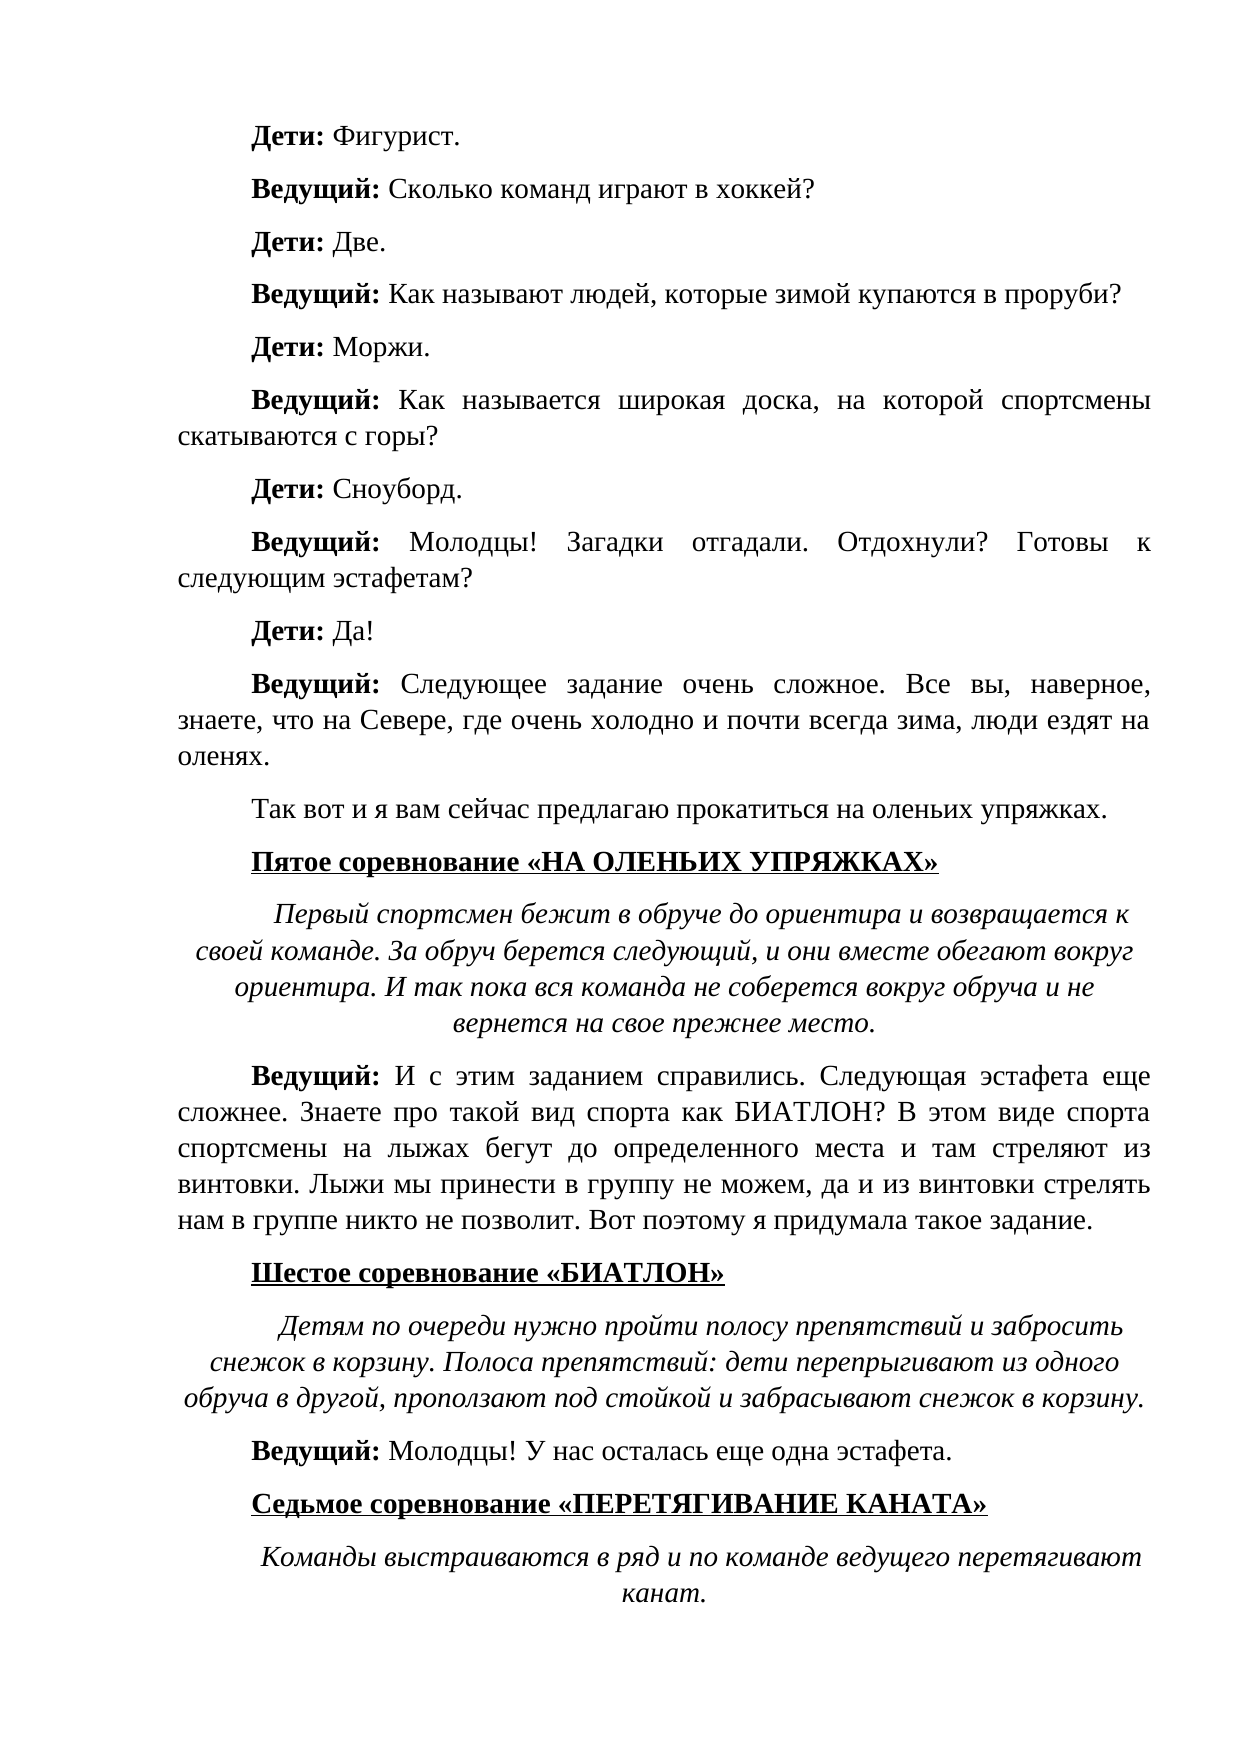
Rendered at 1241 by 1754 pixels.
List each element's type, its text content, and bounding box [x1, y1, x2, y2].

text Ведущий: Как называют людей, которые зимой купаются в проруби? [177, 277, 1152, 310]
text Ведущий: Молодцы! У нас осталась еще одна эстафета. [177, 1433, 1152, 1467]
text Так вот и я вам сейчас предлагаю прокатиться на оленьих упряжках. [177, 791, 1152, 824]
text Дети: Моржи. [177, 329, 1152, 363]
text Ведущий: Следующее задание очень сложное. Все вы, наверное, знаете, что на Севере, где очень холодно и почти всегда зима, люди ездят на оленях. [177, 666, 1152, 772]
text Седьмое соревнование «ПЕРЕТЯГИВАНИЕ КАНАТА» [177, 1486, 1152, 1519]
text Дети: Фигурист. [177, 118, 1152, 152]
text Шестое соревнование «БИАТЛОН» [177, 1255, 1152, 1289]
text Дети: Да! [177, 613, 1152, 646]
text Ведущий: Сколько команд играют в хоккей? [177, 171, 1152, 204]
text Детям по очереди нужно пройти полосу препятствий и забросить снежок в корзину. Полоса препятствий: дети перепрыгивают из одного обруча в другой, проползают под стойкой и забрасывают снежок в корзину. [177, 1308, 1152, 1414]
text Дети: Две. [177, 224, 1152, 257]
text Дети: Сноуборд. [177, 471, 1152, 505]
text Ведущий: Молодцы! Загадки отгадали. Отдохнули? Готовы к следующим эстафетам? [177, 524, 1152, 594]
text Ведущий: И с этим заданием справились. Следующая эстафета еще сложнее. Знаете про такой вид спорта как БИАТЛОН? В этом виде спорта спортсмены на лыжах бегут до определенного места и там стреляют из винтовки. Лыжи мы принести в группу не можем, да и из винтовки стрелять нам в группе никто не позволит. Вот поэтому я придумала такое задание. [177, 1058, 1152, 1236]
text Пятое соревнование «НА ОЛЕНЬИХ УПРЯЖКАХ» [177, 844, 1152, 877]
text Ведущий: Как называется широкая доска, на которой спортсмены скатываются с горы? [177, 382, 1152, 452]
text Команды выстраиваются в ряд и по команде ведущего перетягивают канат. [177, 1539, 1152, 1608]
text Первый спортсмен бежит в обруче до ориентира и возвращается к своей команде. За обруч берется следующий, и они вместе обегают вокруг ориентира. И так пока вся команда не соберется вокруг обруча и не вернется на свое прежнее место. [177, 896, 1152, 1038]
